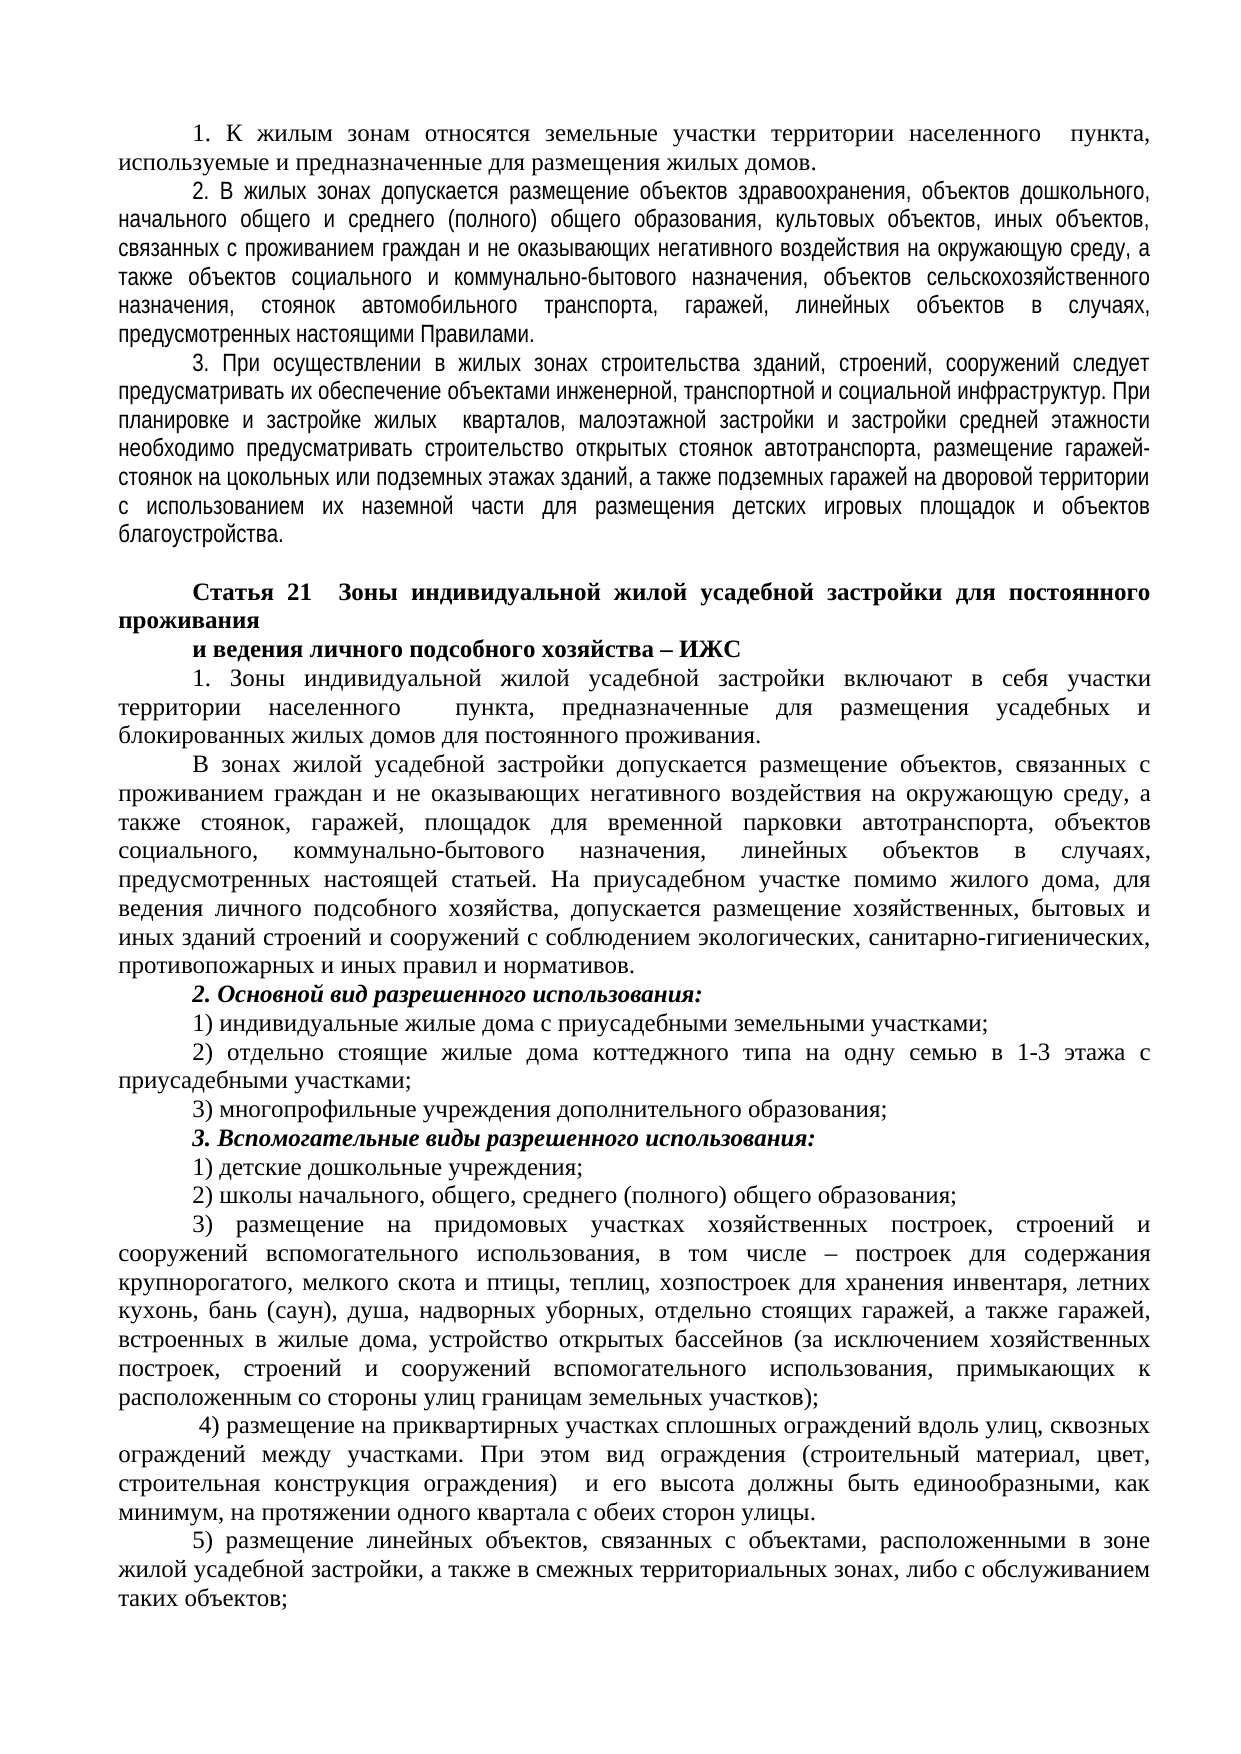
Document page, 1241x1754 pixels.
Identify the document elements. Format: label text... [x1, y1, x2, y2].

text 2. В жилых зонах допускается размещение объектов здравоохранения, объектов дошкольного, начального общего и среднего (полного) общего образования, культовых объектов, иных объектов, связанных с проживанием граждан и не оказывающих негативного воздействия на окружающую среду, а также объектов социального и коммунально-бытового назначения, объектов сельскохозяйственного назначения, стоянок автомобильного транспорта, гаражей, линейных объектов в случаях, предусмотренных настоящими Правилами. [118, 176, 1152, 347]
text 4) размещение на приквартирных участках сплошных ограждений вдоль улиц, сквозных ограждений между участками. При этом вид ограждения (строительный материал, цвет, строительная конструкция ограждения) и его высота должны быть единообразными, как минимум, на протяжении одного квартала с обеих сторон улицы. [118, 1410, 1152, 1525]
text Статья 21 Зоны индивидуальной жилой усадебной застройки для постоянного проживания [118, 577, 1152, 634]
text 3) размещение на придомовых участках хозяйственных построек, строений и сооружений вспомогательного использования, в том числе – построек для содержания крупнорогатого, мелкого скота и птицы, теплиц, хозпостроек для хранения инвентаря, летних кухонь, бань (саун), душа, надворных уборных, отдельно стоящих гаражей, а также гаражей, встроенных в жилые дома, устройство открытых бассейнов (за исключением хозяйственных построек, строений и сооружений вспомогательного использования, примыкающих к расположенным со стороны улиц границам земельных участков); [118, 1209, 1152, 1410]
text 1. К жилым зонам относятся земельные участки территории населенного пункта, используемые и предназначенные для размещения жилых домов. [118, 118, 1152, 176]
text 3. Вспомогательные виды разрешенного использования: [118, 1123, 1152, 1152]
text 2) отдельно стоящие жилые дома коттеджного типа на одну семью в 1-3 этажа с приусадебными участками; [118, 1037, 1152, 1094]
text и ведения личного подсобного хозяйства – ИЖС [118, 634, 1152, 663]
text 3. При осуществлении в жилых зонах строительства зданий, строений, сооружений следует предусматривать их обеспечение объектами инженерной, транспортной и социальной инфраструктур. При планировке и застройке жилых кварталов, малоэтажной застройки и застройки средней этажности необходимо предусматривать строительство открытых стоянок автотранспорта, размещение гаражей-стоянок на цокольных или подземных этажах зданий, а также подземных гаражей на дворовой территории с использованием их наземной части для размещения детских игровых площадок и объектов благоустройства. [118, 347, 1152, 548]
text 1) детские дошкольные учреждения; [118, 1152, 1152, 1180]
text 2. Основной вид разрешенного использования: [118, 979, 1152, 1008]
text 1. Зоны индивидуальной жилой усадебной застройки включают в себя участки территории населенного пункта, предназначенные для размещения усадебных и блокированных жилых домов для постоянного проживания. [118, 663, 1152, 749]
text 1) индивидуальные жилые дома с приусадебными земельными участками; [118, 1008, 1152, 1037]
text 2) школы начального, общего, среднего (полного) общего образования; [118, 1180, 1152, 1209]
text В зонах жилой усадебной застройки допускается размещение объектов, связанных с проживанием граждан и не оказывающих негативного воздействия на окружающую среду, а также стоянок, гаражей, площадок для временной парковки автотранспорта, объектов социального, коммунально-бытового назначения, линейных объектов в случаях, предусмотренных настоящей статьей. На приусадебном участке помимо жилого дома, для ведения личного подсобного хозяйства, допускается размещение хозяйственных, бытовых и иных зданий строений и сооружений с соблюдением экологических, санитарно-гигиенических, противопожарных и иных правил и нормативов. [118, 749, 1152, 979]
text 5) размещение линейных объектов, связанных с объектами, расположенными в зоне жилой усадебной застройки, а также в смежных территориальных зонах, либо с обслуживанием таких объектов; [118, 1525, 1152, 1612]
text 3) многопрофильные учреждения дополнительного образования; [118, 1094, 1152, 1123]
